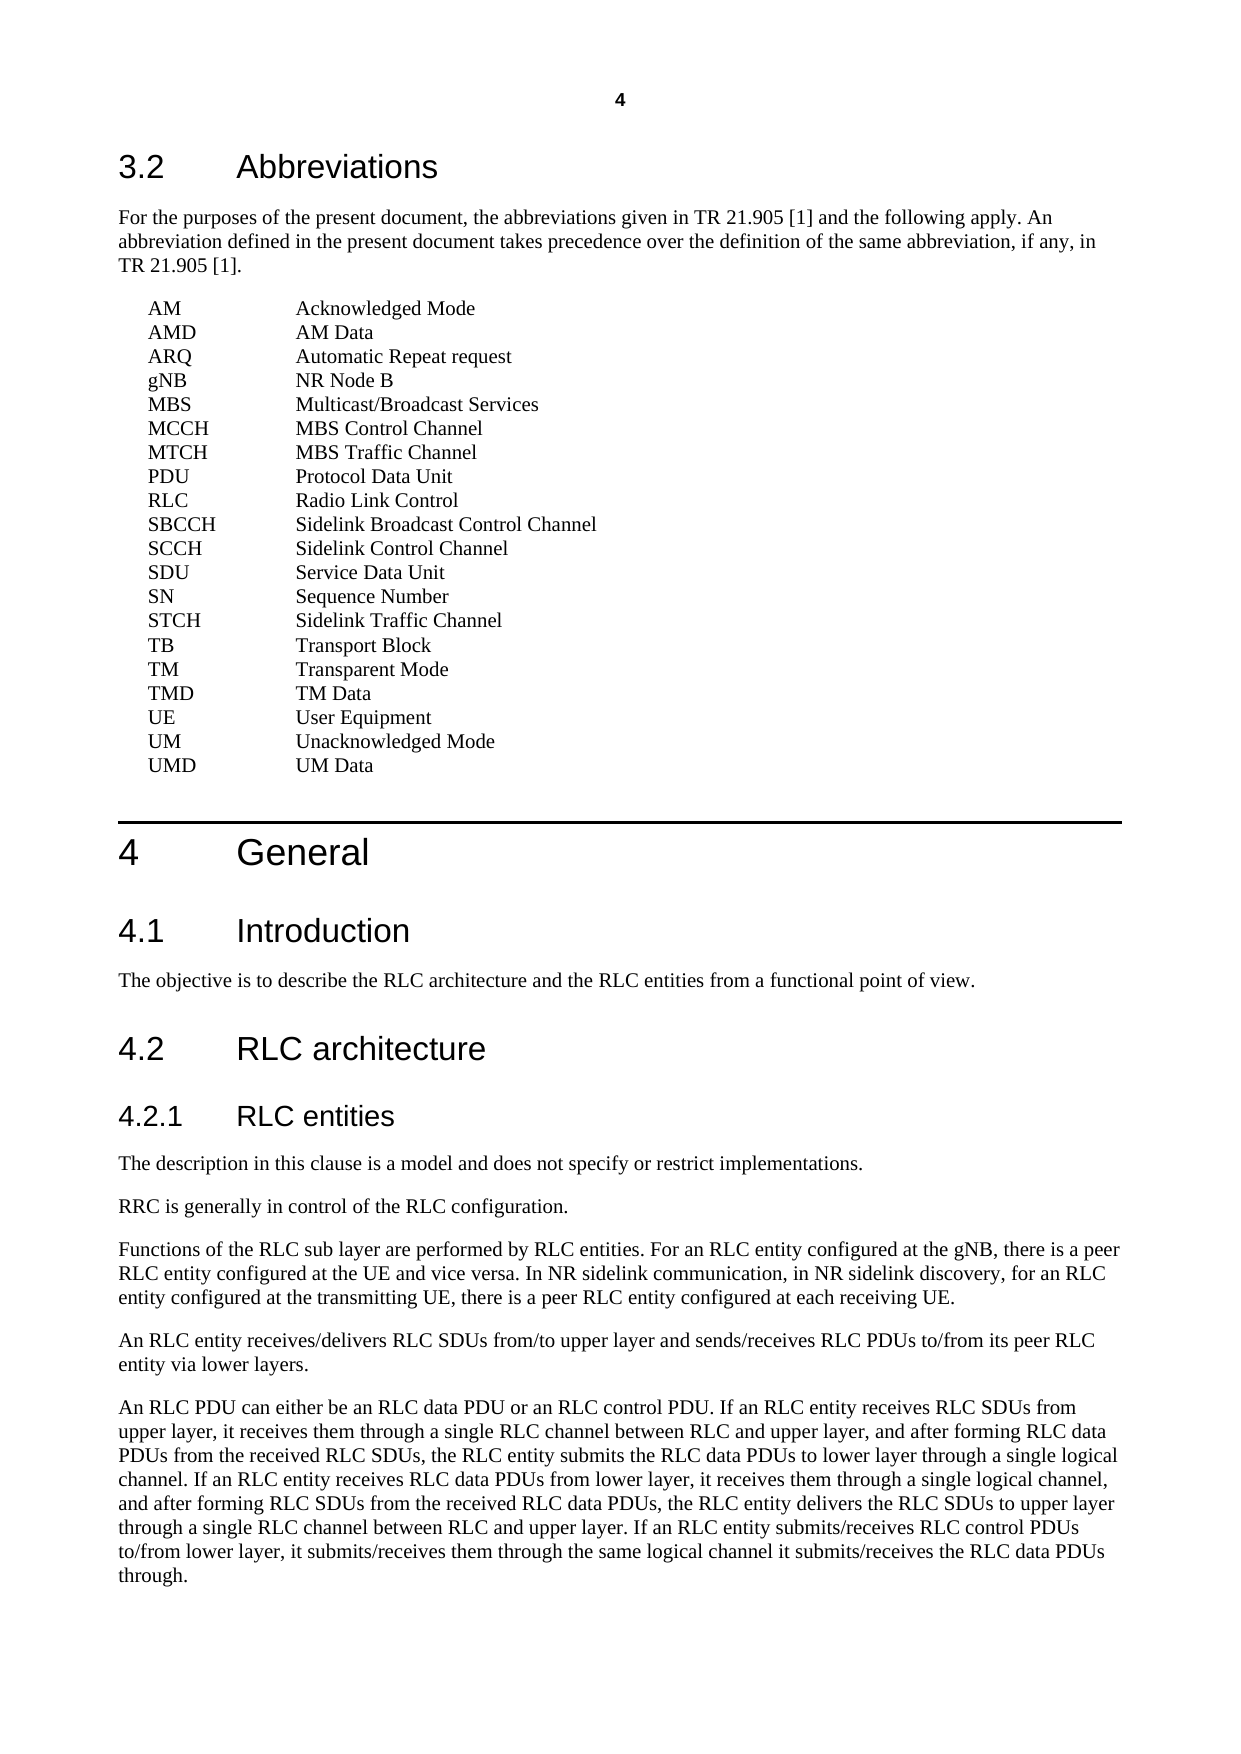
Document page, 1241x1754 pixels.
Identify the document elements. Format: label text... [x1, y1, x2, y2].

text TM Transparent Mode [148, 657, 1122, 681]
text ARQ Automatic Repeat request [148, 344, 1122, 368]
text MBS Multicast/Broadcast Services [148, 392, 1122, 416]
text TMD TM Data [148, 681, 1122, 705]
text UE User Equipment [148, 705, 1122, 729]
text An RLC PDU can either be an RLC data PDU or an RLC control PDU. If an RLC entity receives RLC SDUs from upper layer, it receives them through a single RLC channel between RLC and upper layer, and after forming RLC data PDUs from the received RLC SDUs, the RLC entity submits the RLC data PDUs to lower layer through a single logical channel. If an RLC entity receives RLC data PDUs from lower layer, it receives them through a single logical channel, and after forming RLC SDUs from the received RLC data PDUs, the RLC entity delivers the RLC SDUs to upper layer through a single RLC channel between RLC and upper layer. If an RLC entity submits/receives RLC control PDUs to/from lower layer, it submits/receives them through the same logical channel it submits/receives the RLC data PDUs through. [118, 1395, 1122, 1587]
text STCH Sidelink Traffic Channel [148, 608, 1122, 632]
text MCCH MBS Control Channel [148, 416, 1122, 440]
text RRC is generally in control of the RLC configuration. [118, 1194, 1122, 1218]
text SDU Service Data Unit [148, 560, 1122, 584]
text TB Transport Block [148, 632, 1122, 657]
subtitle 4.1 Introduction [118, 911, 1122, 949]
text AM Acknowledged Mode [148, 296, 1122, 320]
subtitle 3.2 Abbreviations [118, 147, 1122, 186]
text UM Unacknowledged Mode [148, 729, 1122, 753]
text MTCH MBS Traffic Channel [148, 440, 1122, 464]
text PDU Protocol Data Unit [148, 464, 1122, 488]
text The description in this clause is a model and does not specify or restrict implementations. [118, 1151, 1122, 1175]
subtitle 4.2 RLC architecture [118, 1029, 1122, 1068]
text AMD AM Data [148, 320, 1122, 344]
subtitle 4.2.1 RLC entities [118, 1099, 1122, 1133]
text SBCCH Sidelink Broadcast Control Channel [148, 512, 1122, 536]
text SCCH Sidelink Control Channel [148, 536, 1122, 560]
text The objective is to describe the RLC architecture and the RLC entities from a functional point of view. [118, 968, 1122, 992]
text gNB NR Node B [148, 368, 1122, 392]
text For the purposes of the present document, the abbreviations given in TR 21.905 [1] and the following apply. An abbreviation defined in the present document takes precedence over the definition of the same abbreviation, if any, in TR 21.905 [1]. [118, 205, 1122, 277]
text Functions of the RLC sub layer are performed by RLC entities. For an RLC entity configured at the gNB, there is a peer RLC entity configured at the UE and vice versa. In NR sidelink communication, in NR sidelink discovery, for an RLC entity configured at the transmitting UE, there is a peer RLC entity configured at each receiving UE. [118, 1237, 1122, 1309]
text An RLC entity receives/delivers RLC SDUs from/to upper layer and sends/receives RLC PDUs to/from its peer RLC entity via lower layers. [118, 1328, 1122, 1376]
text RLC Radio Link Control [148, 488, 1122, 512]
text SN Sequence Number [148, 584, 1122, 608]
text UMD UM Data [148, 753, 1122, 777]
subtitle 4 General [118, 824, 1122, 873]
